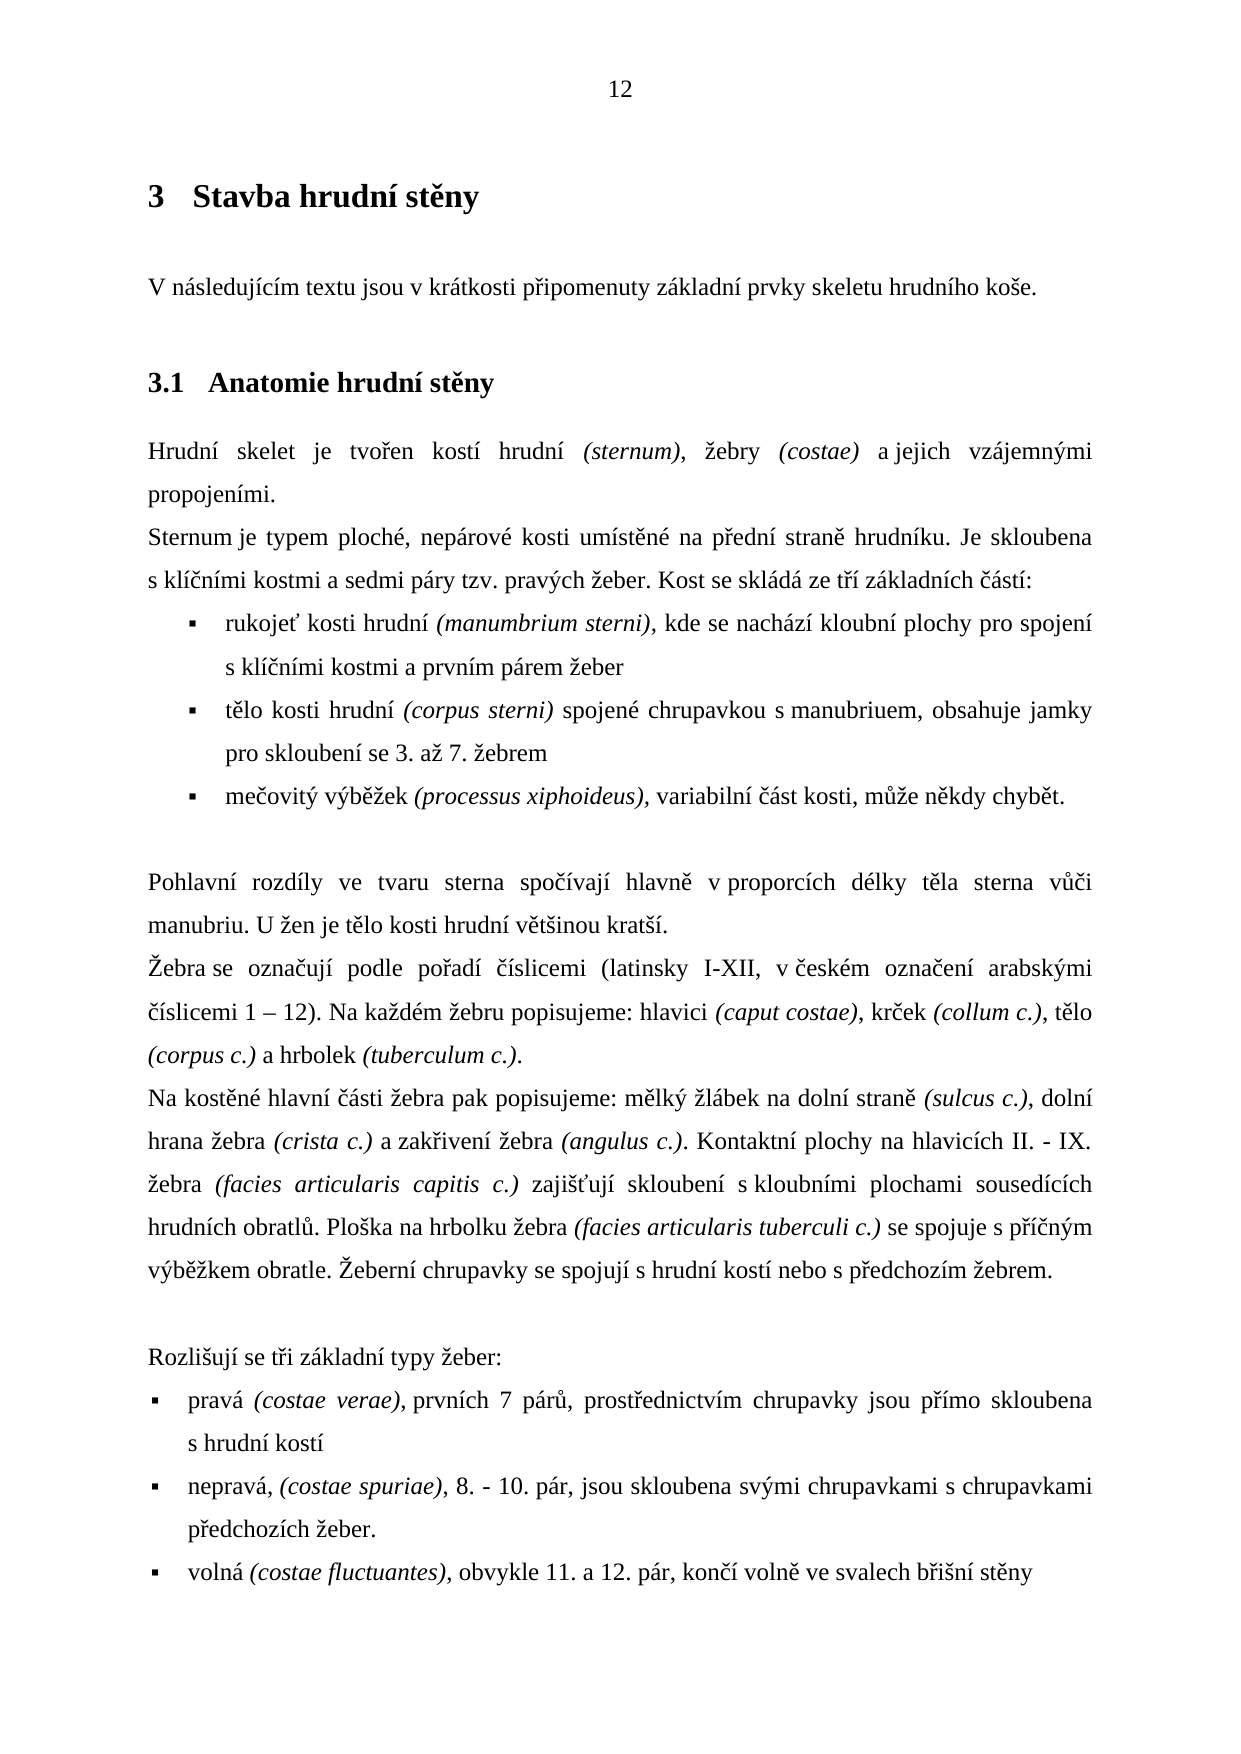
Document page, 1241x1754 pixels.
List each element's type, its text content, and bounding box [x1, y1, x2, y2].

text Sternum je typem ploché, nepárové kosti umístěné na přední straně hrudníku. Je skloubena s klíčními kostmi a sedmi páry tzv. pravých žeber. Kost se skládá ze tří základních částí: [148, 522, 1093, 594]
text Rozlišují se tři základní typy žeber: [148, 1342, 1093, 1370]
list volná (costae fluctuantes), obvykle 11. a 12. pár, končí volně ve svalech břišní stěny [150, 1557, 1093, 1586]
list mečovitý výběžek (processus xiphoideus), variabilní část kosti, může někdy chybět. [188, 781, 1093, 810]
text Hrudní skelet je tvořen kostí hrudní (sternum), žebry (costae) a jejich vzájemnými propojeními. [148, 436, 1093, 508]
text Pohlavní rozdíly ve tvaru sterna spočívají hlavně v proporcích délky těla sterna vůči manubriu. U žen je tělo kosti hrudní většinou kratší. [148, 867, 1093, 939]
list nepravá, (costae spuriae), 8. - 10. pár, jsou skloubena svými chrupavkami s chrupavkami předchozích žeber. [150, 1471, 1093, 1543]
text Žebra se označují podle pořadí číslicemi (latinsky I-XII, v českém označení arabskými číslicemi 1 – 12). Na každém žebru popisujeme: hlavici (caput costae), krček (collum c.), tělo (corpus c.) a hrbolek (tuberculum c.). [148, 953, 1093, 1068]
list rukojeť kosti hrudní (manumbrium sterni), kde se nachází kloubní plochy pro spojení s klíčními kostmi a prvním párem žeber [188, 608, 1093, 680]
text Na kostěné hlavní části žebra pak popisujeme: mělký žlábek na dolní straně (sulcus c.), dolní hrana žebra (crista c.) a zakřivení žebra (angulus c.). Kontaktní plochy na hlavicích II. - IX. žebra (facies articularis capitis c.) zajišťují skloubení s kloubními plochami sousedících hrudních obratlů. Ploška na hrbolku žebra (facies articularis tuberculi c.) se spojuje s příčným výběžkem obratle. Žeberní chrupavky se spojují s hrudní kostí nebo s předchozím žebrem. [148, 1083, 1093, 1284]
text V následujícím textu jsou v krátkosti připomenuty základní prvky skeletu hrudního koše. [148, 272, 1093, 301]
subtitle Anatomie hrudní stěny [148, 365, 1093, 398]
list tělo kosti hrudní (corpus sterni) spojené chrupavkou s manubriuem, obsahuje jamky pro skloubení se 3. až 7. žebrem [188, 695, 1093, 767]
subtitle Stavba hrudní stěny [148, 177, 1093, 215]
list pravá (costae verae), prvních 7 párů, prostřednictvím chrupavky jsou přímo skloubena s hrudní kostí [150, 1385, 1093, 1457]
